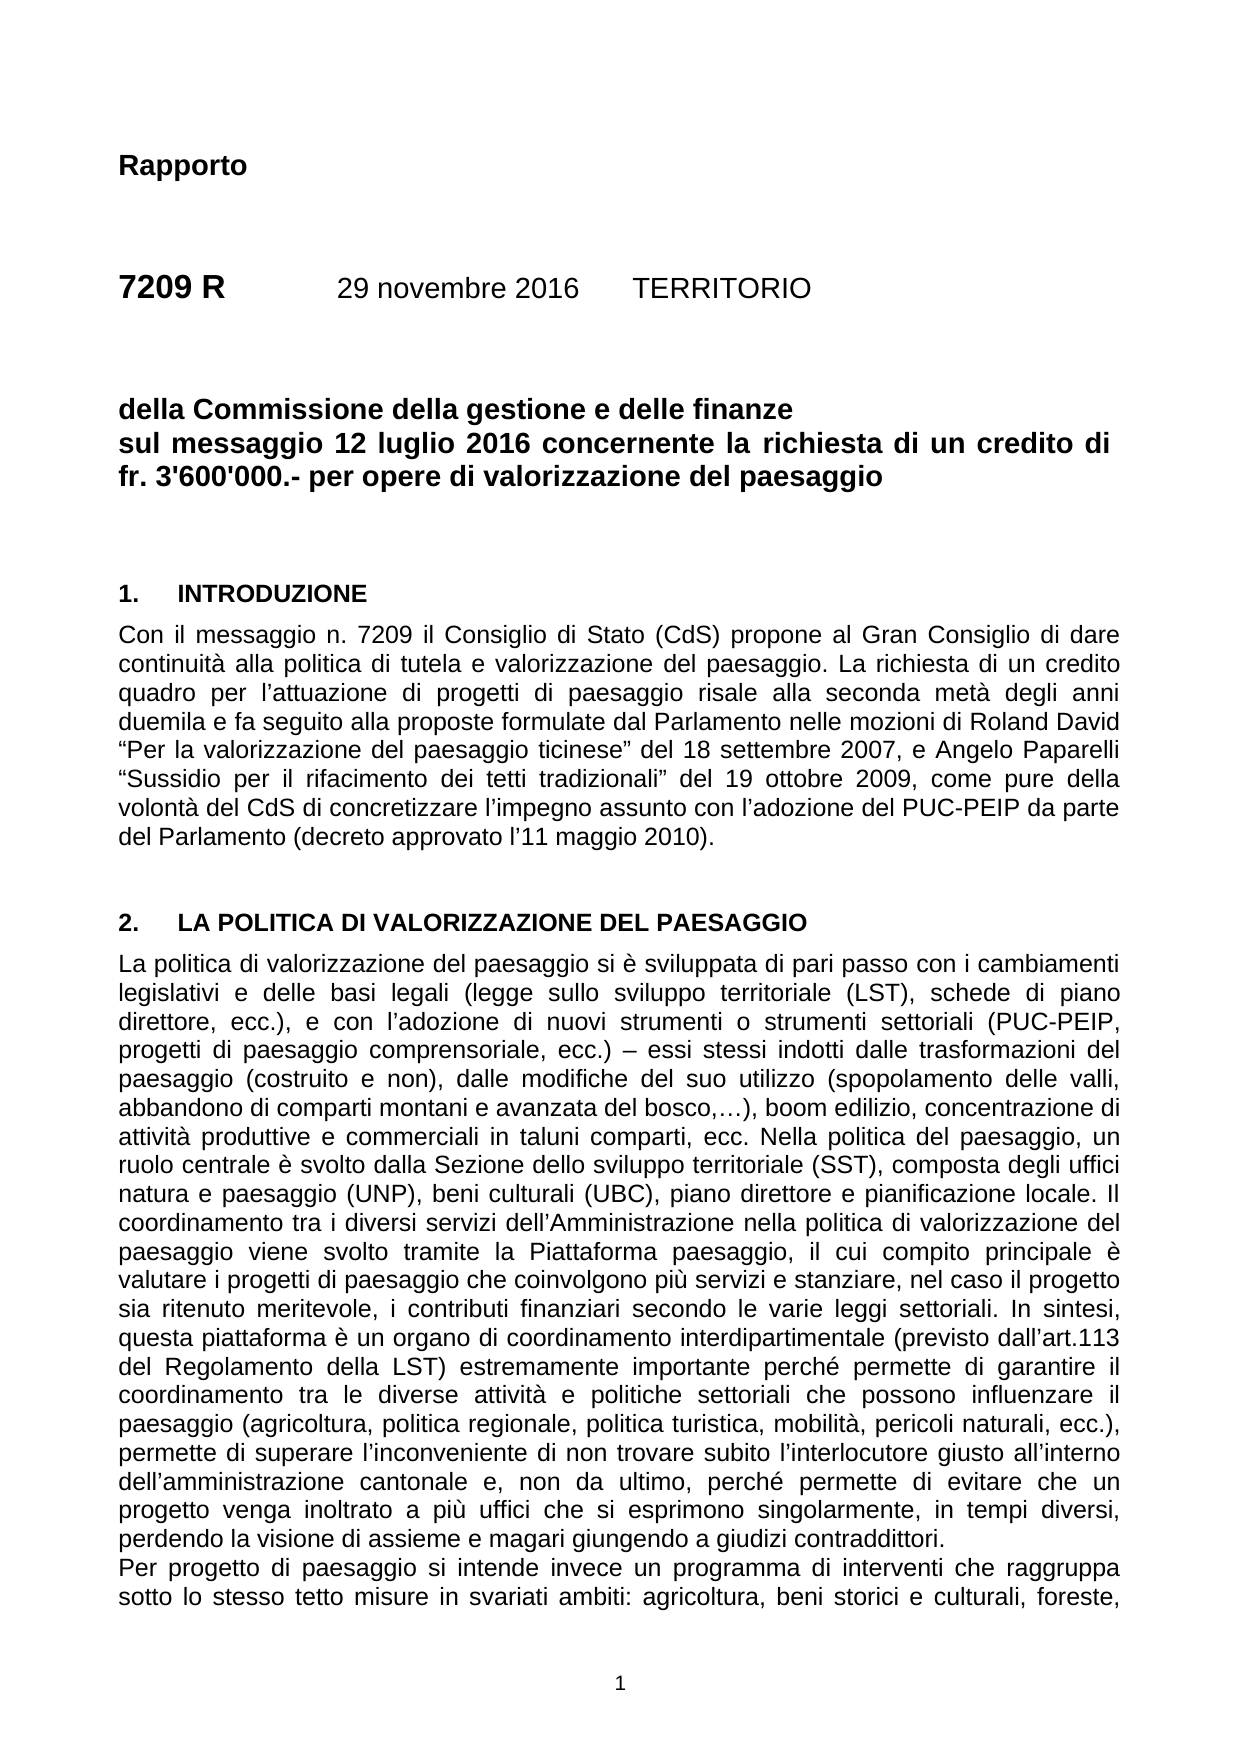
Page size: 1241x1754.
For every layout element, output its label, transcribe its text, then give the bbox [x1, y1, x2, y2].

text Rapporto [118, 148, 1122, 181]
text La politica di valorizzazione del paesaggio si è sviluppata di pari passo con i cambiamenti legislativi e delle basi legali (legge sullo sviluppo territoriale (LST), schede di piano direttore, ecc.), e con l’adozione di nuovi strumenti o strumenti settoriali (PUC-PEIP, progetti di paesaggio comprensoriale, ecc.) – essi stessi indotti dalle trasformazioni del paesaggio (costruito e non), dalle modifiche del suo utilizzo (spopolamento delle valli, abbandono di comparti montani e avanzata del bosco,…), boom edilizio, concentrazione di attività produttive e commerciali in taluni comparti, ecc. Nella politica del paesaggio, un ruolo centrale è svolto dalla Sezione dello sviluppo territoriale (SST), composta degli uffici natura e paesaggio (UNP), beni culturali (UBC), piano direttore e pianificazione locale. Il coordinamento tra i diversi servizi dell’Amministrazione nella politica di valorizzazione del paesaggio viene svolto tramite la Piattaforma paesaggio, il cui compito principale è valutare i progetti di paesaggio che coinvolgono più servizi e stanziare, nel caso il progetto sia ritenuto meritevole, i contributi finanziari secondo le varie leggi settoriali. In sintesi, questa piattaforma è un organo di coordinamento interdipartimentale (previsto dall’art.113 del Regolamento della LST) estremamente importante perché permette di garantire il coordinamento tra le diverse attività e politiche settoriali che possono influenzare il paesaggio (agricoltura, politica regionale, politica turistica, mobilità, pericoli naturali, ecc.), permette di superare l’inconveniente di non trovare subito l’interlocutore giusto all’interno dell’amministrazione cantonale e, non da ultimo, perché permette di evitare che un progetto venga inoltrato a più uffici che si esprimono singolarmente, in tempi diversi, perdendo la visione di assieme e magari giungendo a giudizi contraddittori. [118, 949, 1122, 1553]
text della Commissione della gestione e delle finanze [118, 392, 1122, 426]
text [118, 1553, 1122, 1610]
text 7209 R 29 novembre 2016 TERRITORIO [118, 267, 1122, 306]
text Con il messaggio n. 7209 il Consiglio di Stato (CdS) propone al Gran Consiglio di dare continuità alla politica di tutela e valorizzazione del paesaggio. La richiesta di un credito quadro per l’attuazione di progetti di paesaggio risale alla seconda metà degli anni duemila e fa seguito alla proposte formulate dal Parlamento nelle mozioni di Roland David “Per la valorizzazione del paesaggio ticinese” del 18 settembre 2007, e Angelo Paparelli “Sussidio per il rifacimento dei tetti tradizionali” del 19 ottobre 2009, come pure della volontà del CdS di concretizzare l’impegno assunto con l’adozione del PUC-PEIP da parte del Parlamento (decreto approvato l’11 maggio 2010). [118, 620, 1122, 850]
subtitle Introduzione [118, 579, 1122, 608]
text sul messaggio 12 luglio 2016 concernente la richiesta di un credito di fr. 3'600'000.- per opere di valorizzazione del paesaggio [118, 426, 1122, 493]
subtitle La politica di valorizzazione del paesaggio [118, 908, 1122, 937]
